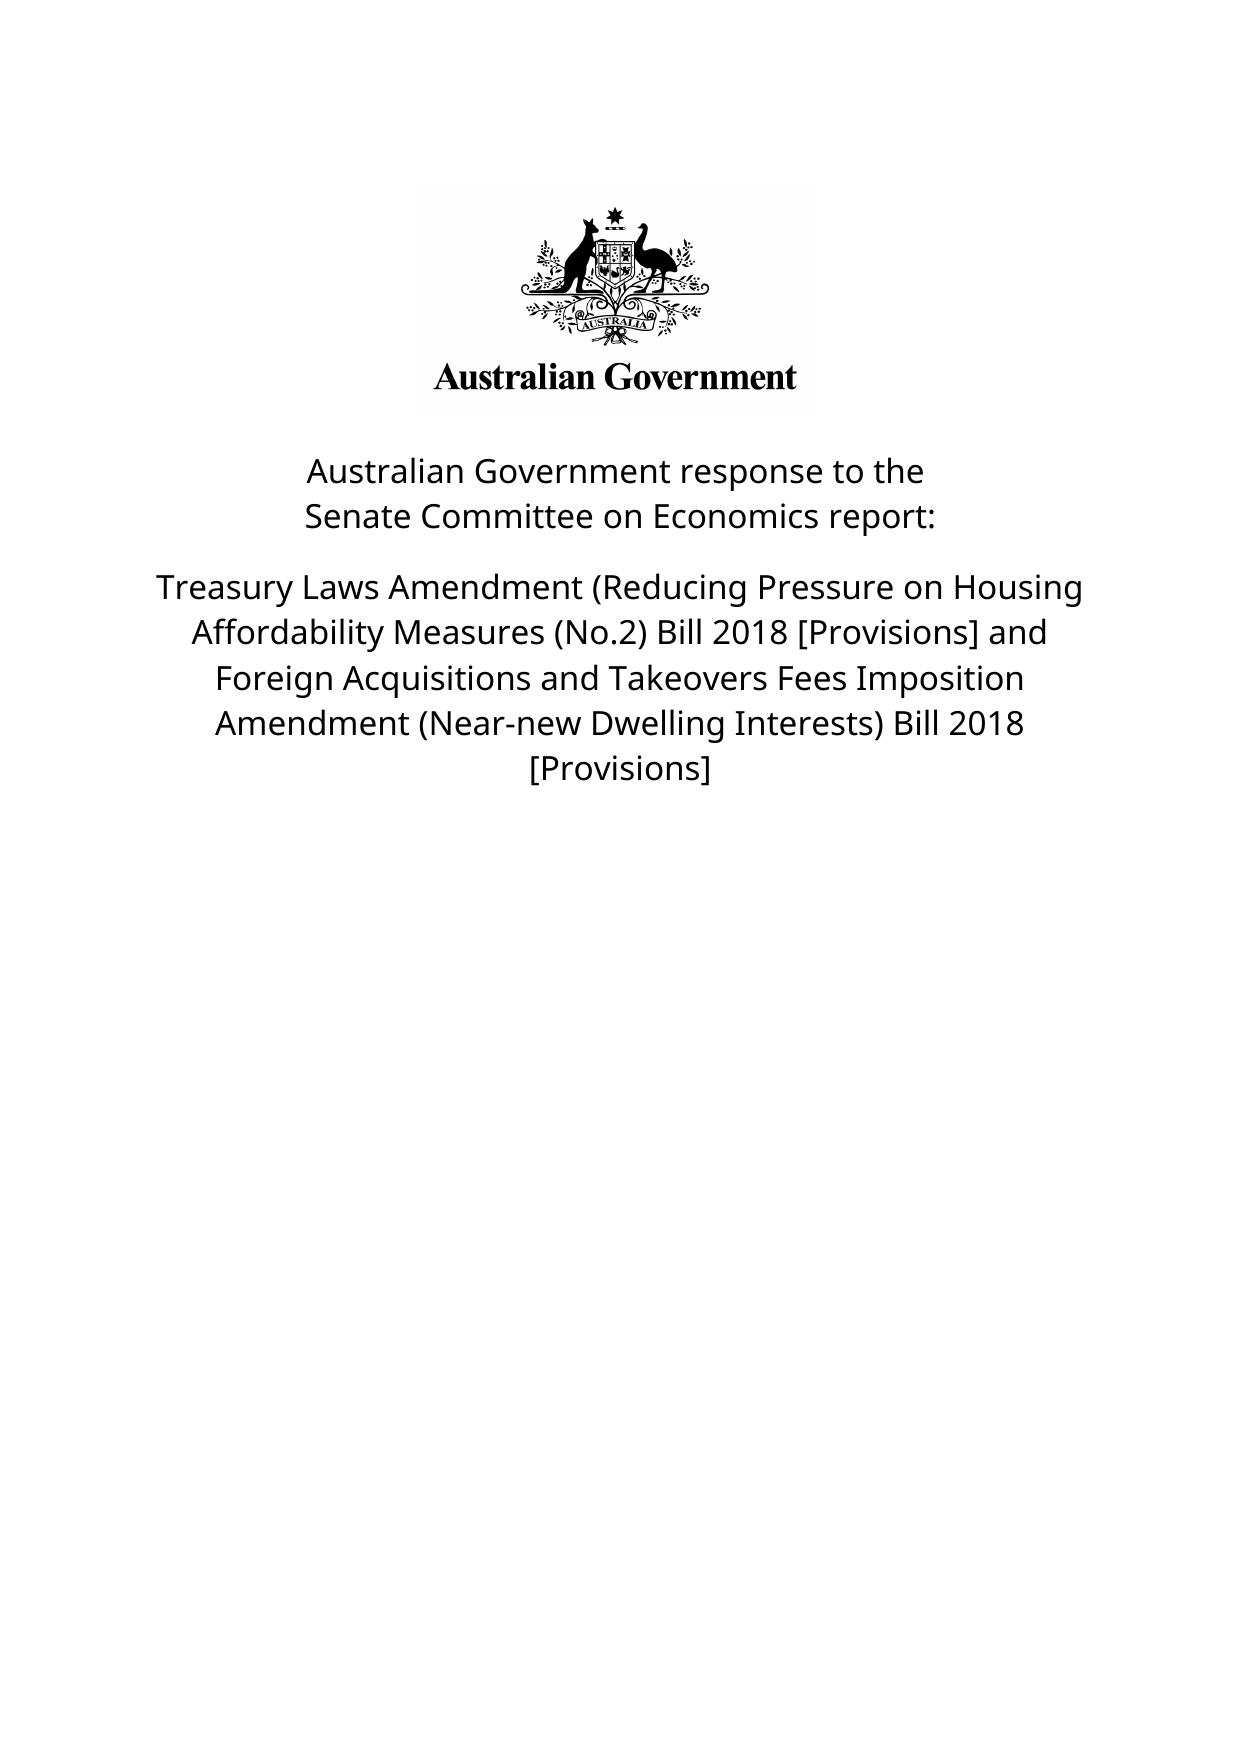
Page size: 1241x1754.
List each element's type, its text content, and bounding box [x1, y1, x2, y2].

picture [412, 185, 818, 411]
text Australian Government response to the report: [148, 448, 1092, 538]
